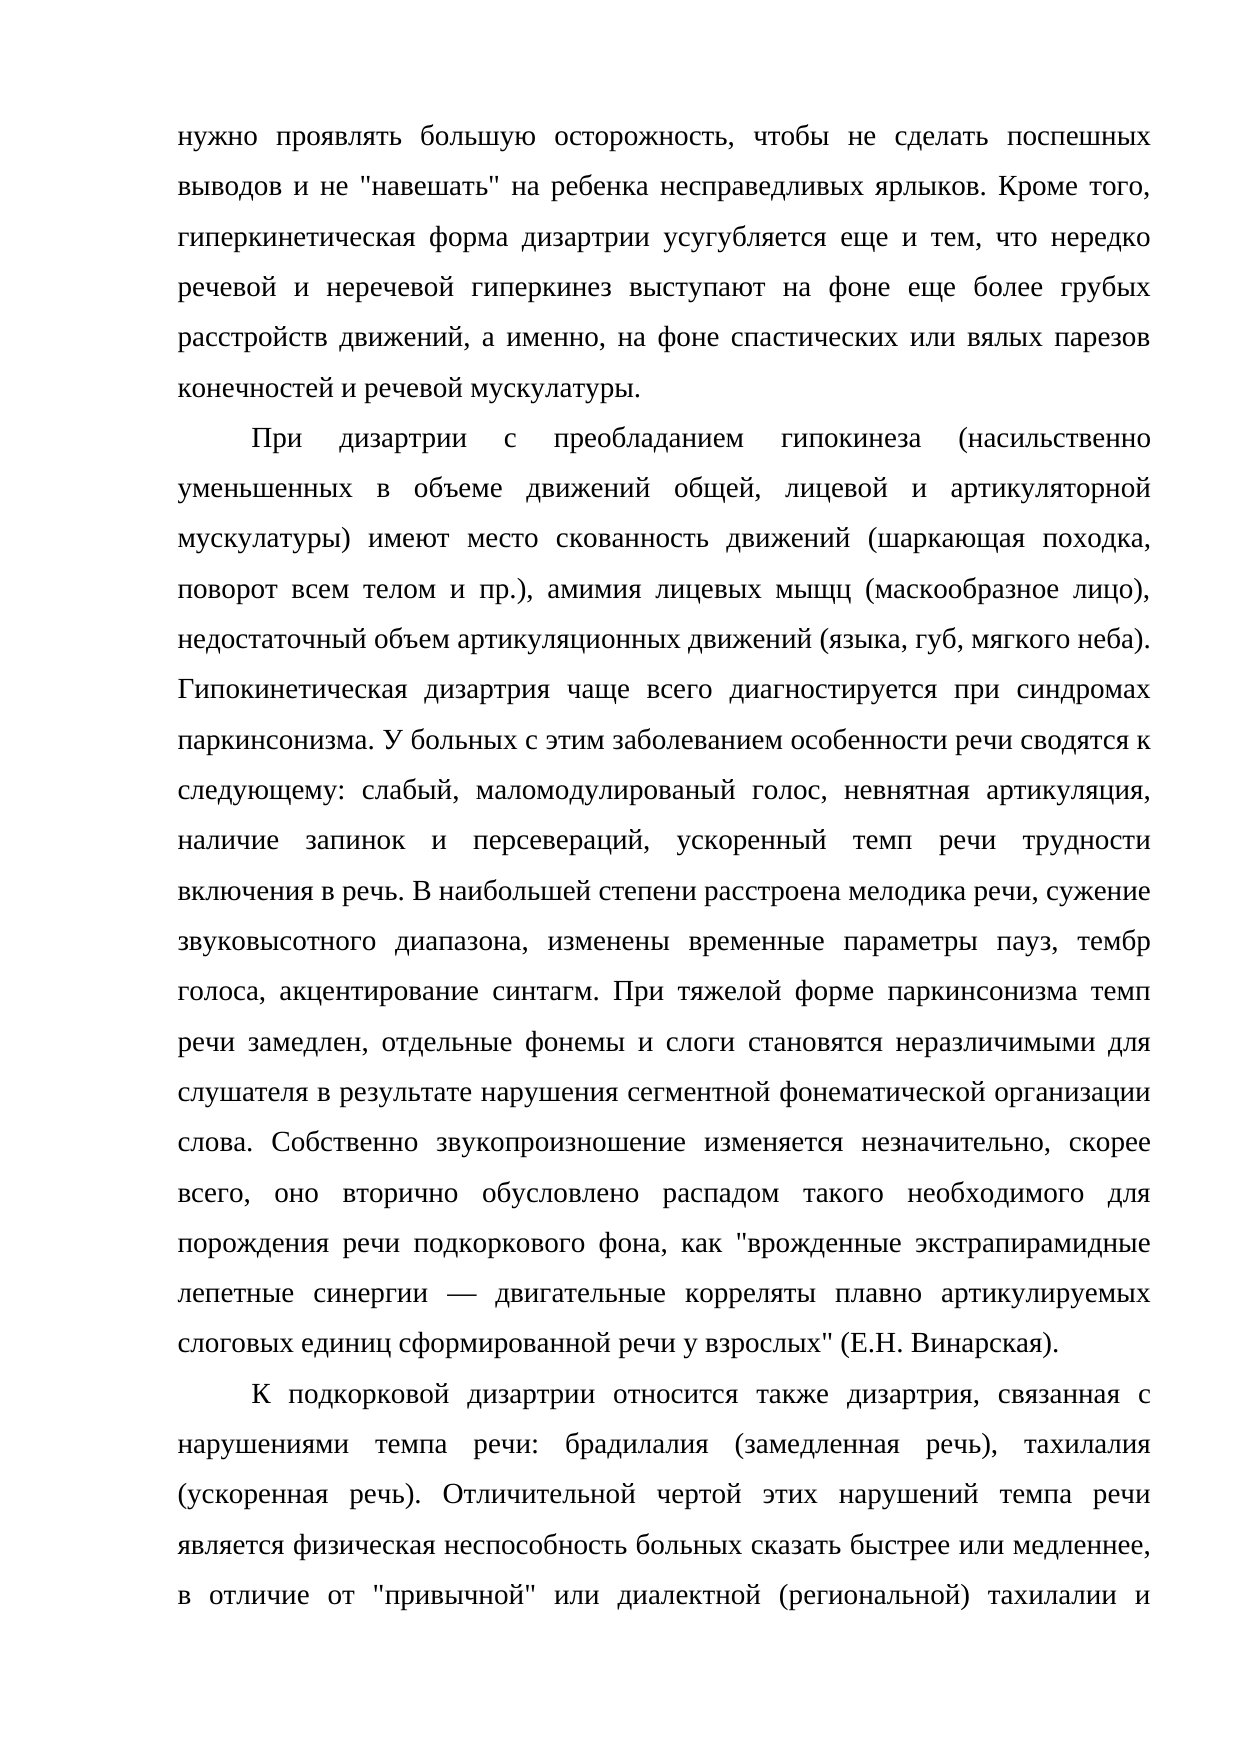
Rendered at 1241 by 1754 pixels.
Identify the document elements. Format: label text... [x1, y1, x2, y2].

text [177, 1376, 1152, 1611]
text При дизартрии с преобладанием гипокинеза (насильственно уменьшенных в объеме движений общей, лицевой и артикуляторной мускулатуры) имеют место скованность движений (шаркающая походка, поворот всем телом и пр.), амимия лицевых мыщц (маскообразное лицо), недостаточный объем артикуляционных движений (языка, губ, мягкого неба). Гипокинетическая дизартрия чаще всего диагностируется при синдромах паркинсонизма. У больных с этим заболеванием особенности речи сводятся к следующему: слабый, маломодулированый голос, невнятная артикуляция, наличие запинок и персевераций, ускоренный темп речи трудности включения в речь. В наибольшей степени расстроена мелодика речи, сужение звуковысотного диапазона, изменены временные параметры пауз, тембр голоса, акцентирование синтагм. При тяжелой форме паркинсонизма темп речи замедлен, отдельные фонемы и слоги становятся неразличимыми для слушателя в результате нарушения сегментной фонематической организации слова. Собственно звукопроизношение изменяется незначительно, скорее всего, оно вторично обусловлено распадом такого необходимого для порождения речи подкоркового фона, как "врожденные экстрапирамидные лепетные синергии — двигательные корреляты плавно артикулируемых слоговых единиц сформированной речи у взрослых" (Е.Н. Винарская). [177, 420, 1152, 1359]
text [177, 118, 1152, 403]
